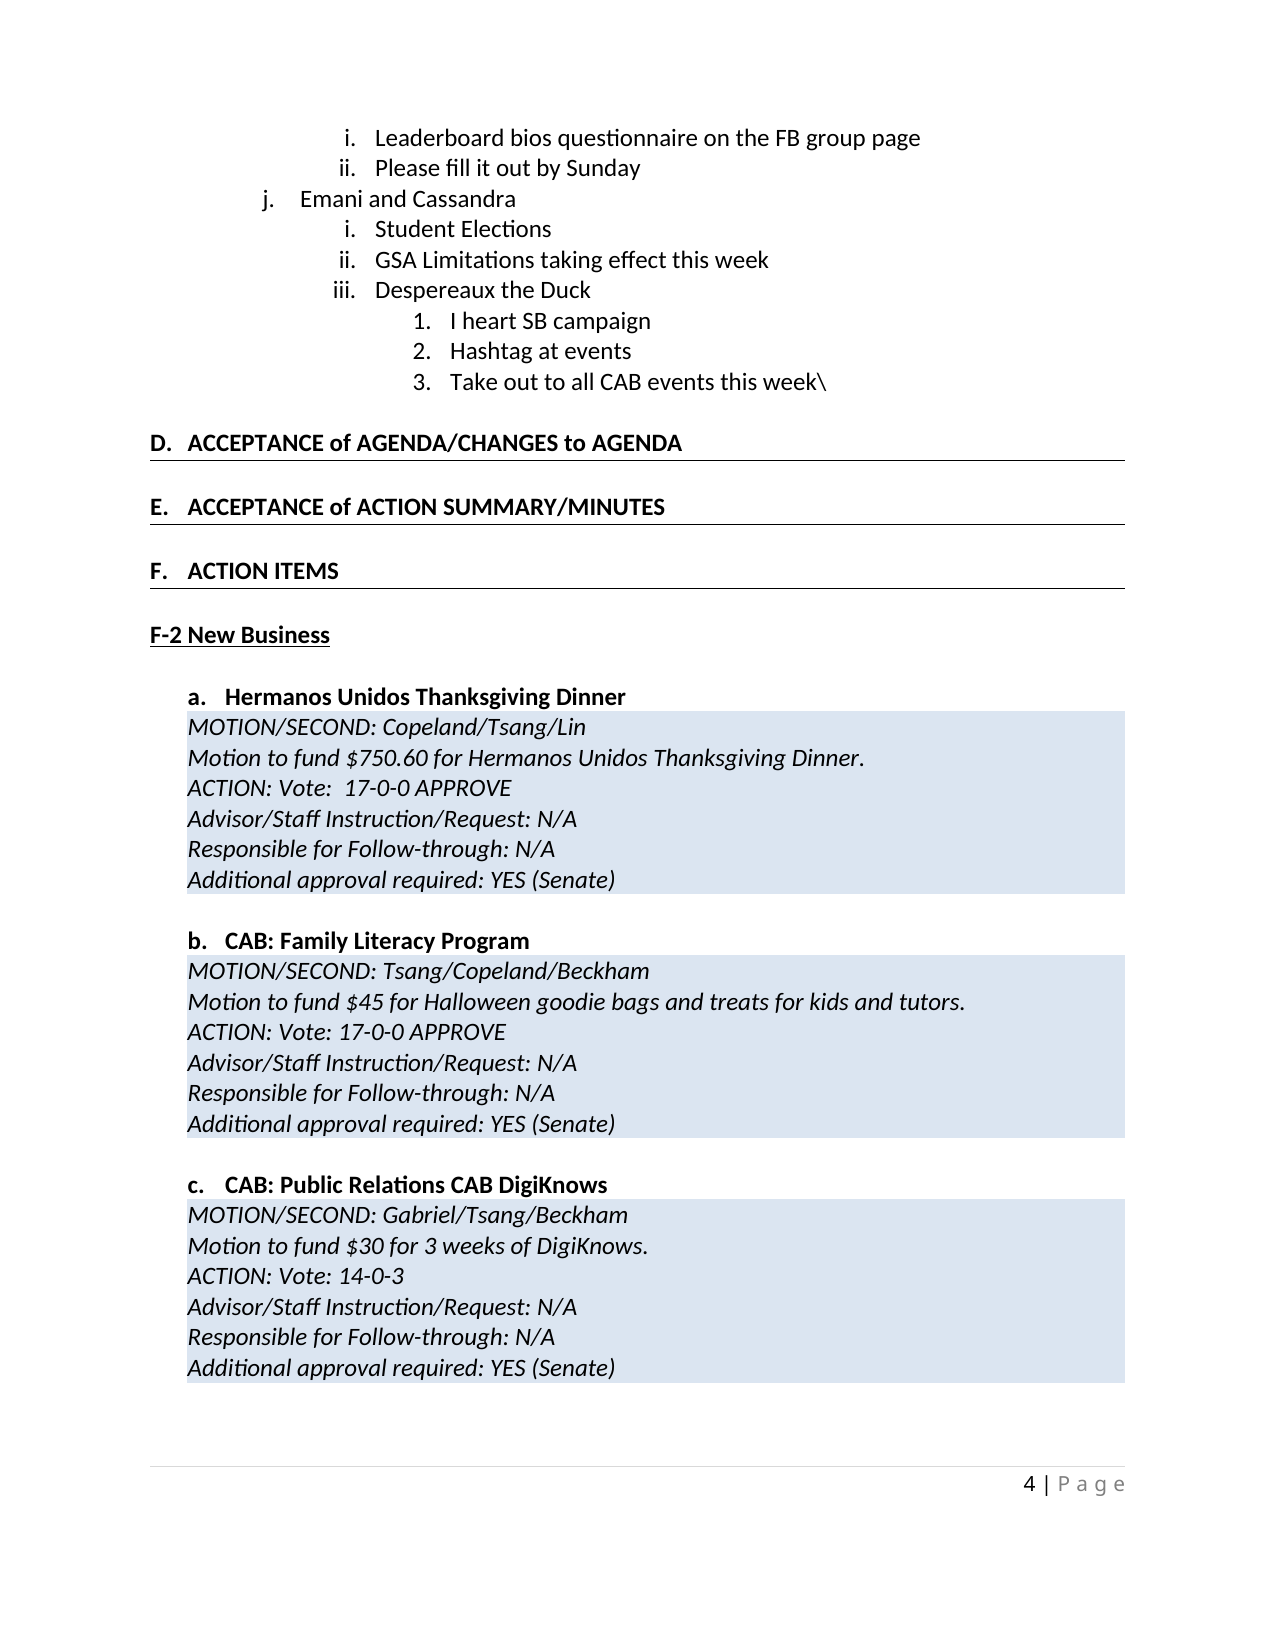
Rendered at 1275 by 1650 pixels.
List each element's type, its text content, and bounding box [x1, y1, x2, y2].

text Additional approval required: YES (Senate) [187, 864, 1125, 894]
text MOTION/SECOND: Copeland/Tsang/Lin [187, 711, 1125, 742]
text Motion to fund $45 for Halloween goodie bags and treats for kids and tutors. [187, 986, 1125, 1016]
text ACTION: Vote: 14-0-3 [187, 1261, 1125, 1291]
list GSA Limitations taking effect this week [356, 244, 1125, 274]
text Advisor/Staff Instruction/Request: N/A [187, 803, 1125, 833]
text Motion to fund $30 for 3 weeks of DigiKnows. [187, 1230, 1125, 1261]
list ACCEPTANCE of AGENDA/CHANGES to AGENDA [150, 427, 1125, 460]
list I heart SB campaign [412, 305, 1125, 336]
text Advisor/Staff Instruction/Request: N/A [187, 1291, 1125, 1322]
text MOTION/SECOND: Tsang/Copeland/Beckham [187, 955, 1125, 986]
list Student Elections [356, 213, 1125, 244]
list Leaderboard bios questionnaire on the FB group page [356, 122, 1125, 152]
list ACCEPTANCE of ACTION SUMMARY/MINUTES [150, 491, 1125, 524]
text ACTION: Vote: 17-0-0 APPROVE [187, 772, 1125, 803]
text ACTION: Vote: 17-0-0 APPROVE [187, 1016, 1125, 1047]
list ACTION ITEMS [150, 555, 1125, 588]
list CAB: Public Relations CAB DigiKnows [187, 1169, 1125, 1199]
text Motion to fund $750.60 for Hermanos Unidos Thanksgiving Dinner. [187, 742, 1125, 772]
text Responsible for Follow-through: N/A [187, 1322, 1125, 1352]
text F-2 New Business [150, 619, 1125, 650]
list Hermanos Unidos Thanksgiving Dinner [187, 681, 1125, 711]
list Emani and Cassandra [262, 183, 1125, 213]
list Hashtag at events [412, 336, 1125, 366]
list Despereaux the Duck [356, 274, 1125, 305]
text Advisor/Staff Instruction/Request: N/A [187, 1047, 1125, 1077]
text Additional approval required: YES (Senate) [187, 1352, 1125, 1383]
list CAB: Family Literacy Program [187, 925, 1125, 955]
text Additional approval required: YES (Senate) [187, 1108, 1125, 1138]
text Responsible for Follow-through: N/A [187, 833, 1125, 864]
list Take out to all CAB events this week\ [412, 366, 1125, 397]
list Please fill it out by Sunday [356, 152, 1125, 183]
text MOTION/SECOND: Gabriel/Tsang/Beckham [187, 1199, 1125, 1230]
text Responsible for Follow-through: N/A [187, 1077, 1125, 1108]
